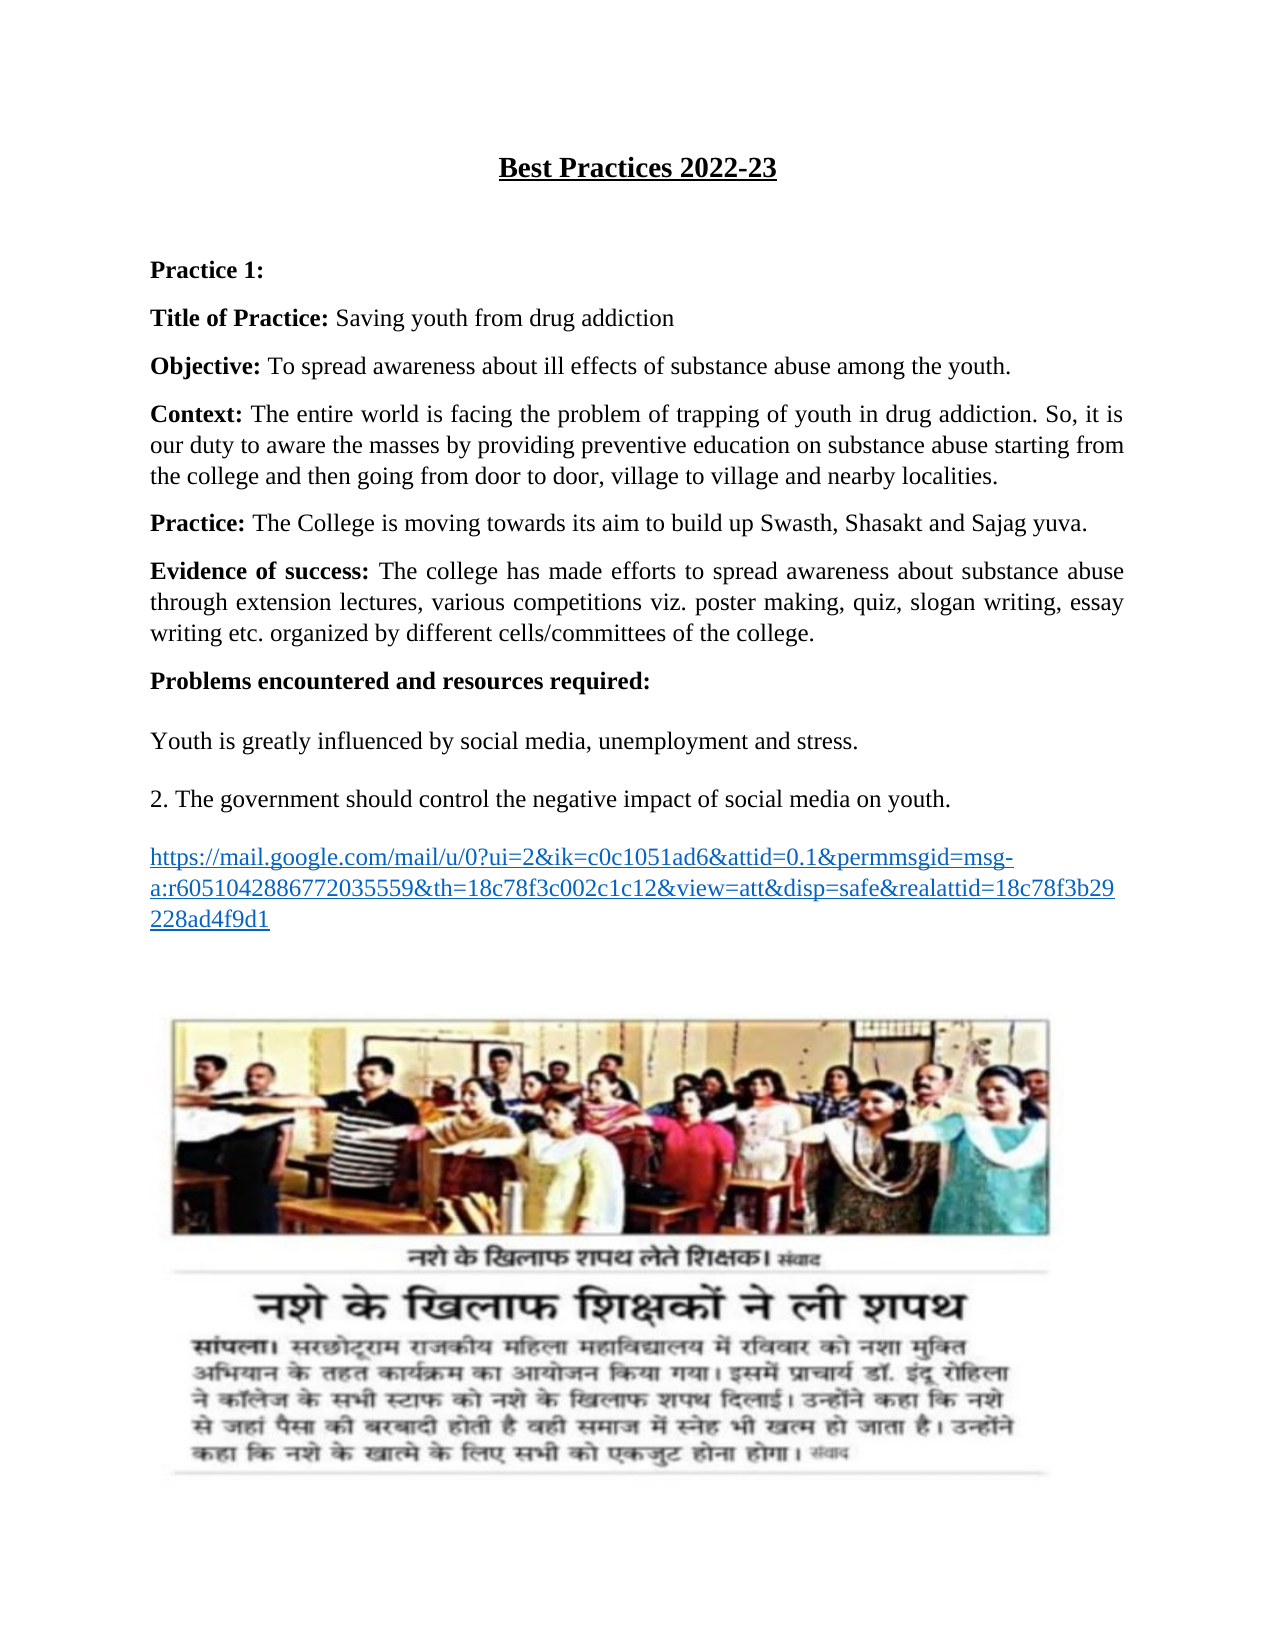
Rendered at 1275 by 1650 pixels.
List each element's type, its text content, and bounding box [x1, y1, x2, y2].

text https://mail.google.com/mail/u/0?ui=2&ik=c0c1051ad6&attid=0.1&permmsgid=msg-a:r6051042886772035559&th=18c78f3c002c1c12&view=att&disp=safe&realattid=18c78f3b29228ad4f9d1 [150, 842, 1125, 933]
text Evidence of success: The college has made efforts to spread awareness about substance abuse through extension lectures, various competitions viz. poster making, quiz, slogan writing, essay writing etc. organized by different cells/committees of the college. [150, 556, 1125, 647]
picture [150, 1012, 1064, 1481]
text Objective: To spread awareness about ill effects of substance abuse among the youth. [150, 351, 1125, 380]
text Title of Practice: Saving youth from drug addiction [150, 303, 1125, 332]
text Practice: The College is moving towards its aim to build up Swasth, Shasakt and Sajag yuva. [150, 508, 1125, 537]
text Context: The entire world is facing the problem of trapping of youth in drug addiction. So, it is our duty to aware the masses by providing preventive education on substance abuse starting from the college and then going from door to door, village to village and nearby localities. [150, 399, 1125, 489]
text Youth is greatly influenced by social media, unemployment and stress. [150, 726, 1125, 755]
text 2. The government should control the negative impact of social media on youth. [150, 784, 1125, 813]
text Best Practices 2022-23 [150, 150, 1125, 183]
text Problems encountered and resources required: [150, 666, 1125, 695]
text Practice 1: [150, 256, 1125, 284]
